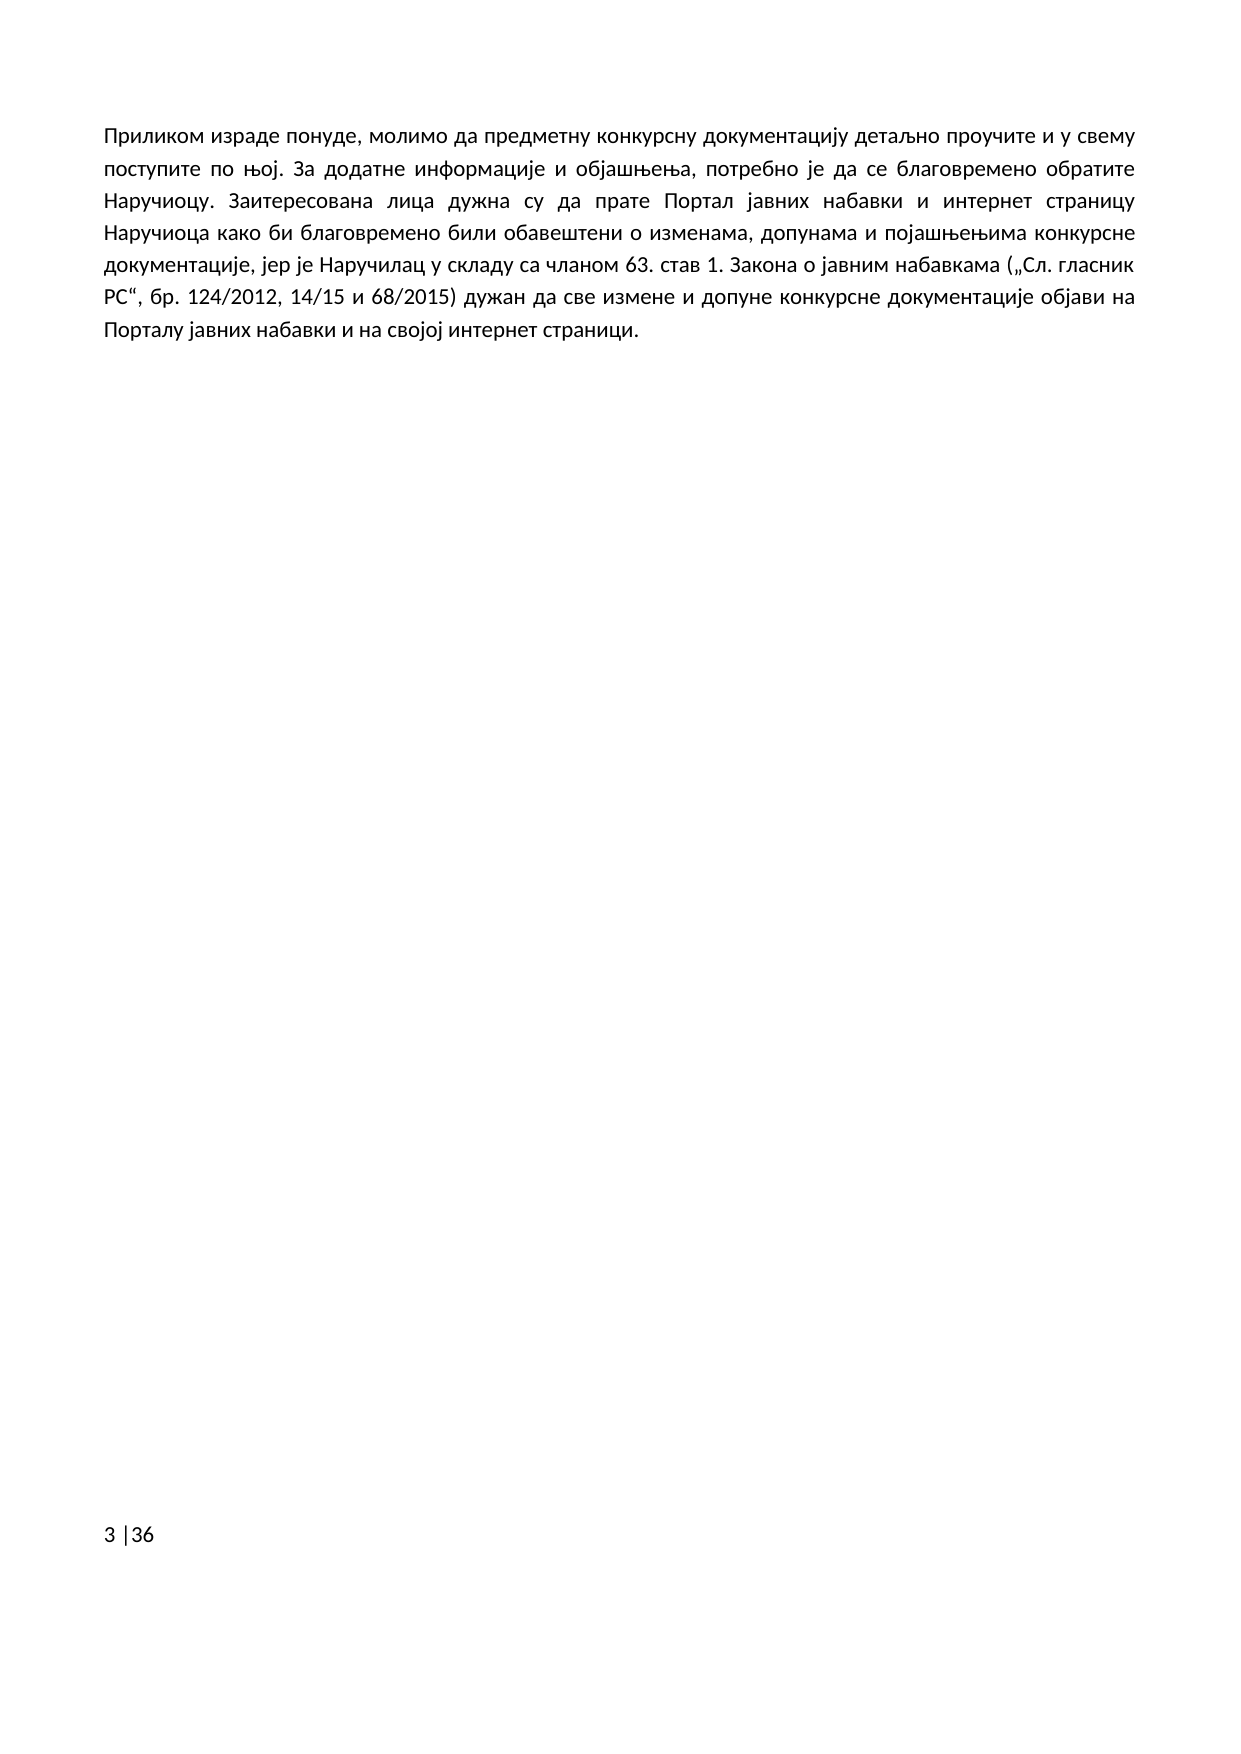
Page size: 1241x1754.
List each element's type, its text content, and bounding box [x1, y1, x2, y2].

text Приликом израде понуде, молимо да предметну конкурсну документацију детаљно проучите и у свему поступите по њој. За додатне информације и објашњења, потребно је да се благовремено обратите Наручиоцу. Заитересована лица дужна су да прате Портал јавних набавки и интернет страницу Наручиоца како би благовремено били обавештени о изменама, допунама и појашњењима конкурсне документације, јер је Наручилац у складу са чланом 63. став 1. Закона о јавним набавкама („Сл. гласник РС“, бр. 124/2012, 14/15 и 68/2015) дужан да све измене и допуне конкурсне документације објави на Порталу јавних набавки и на својој интернет страници. [103, 122, 1137, 343]
